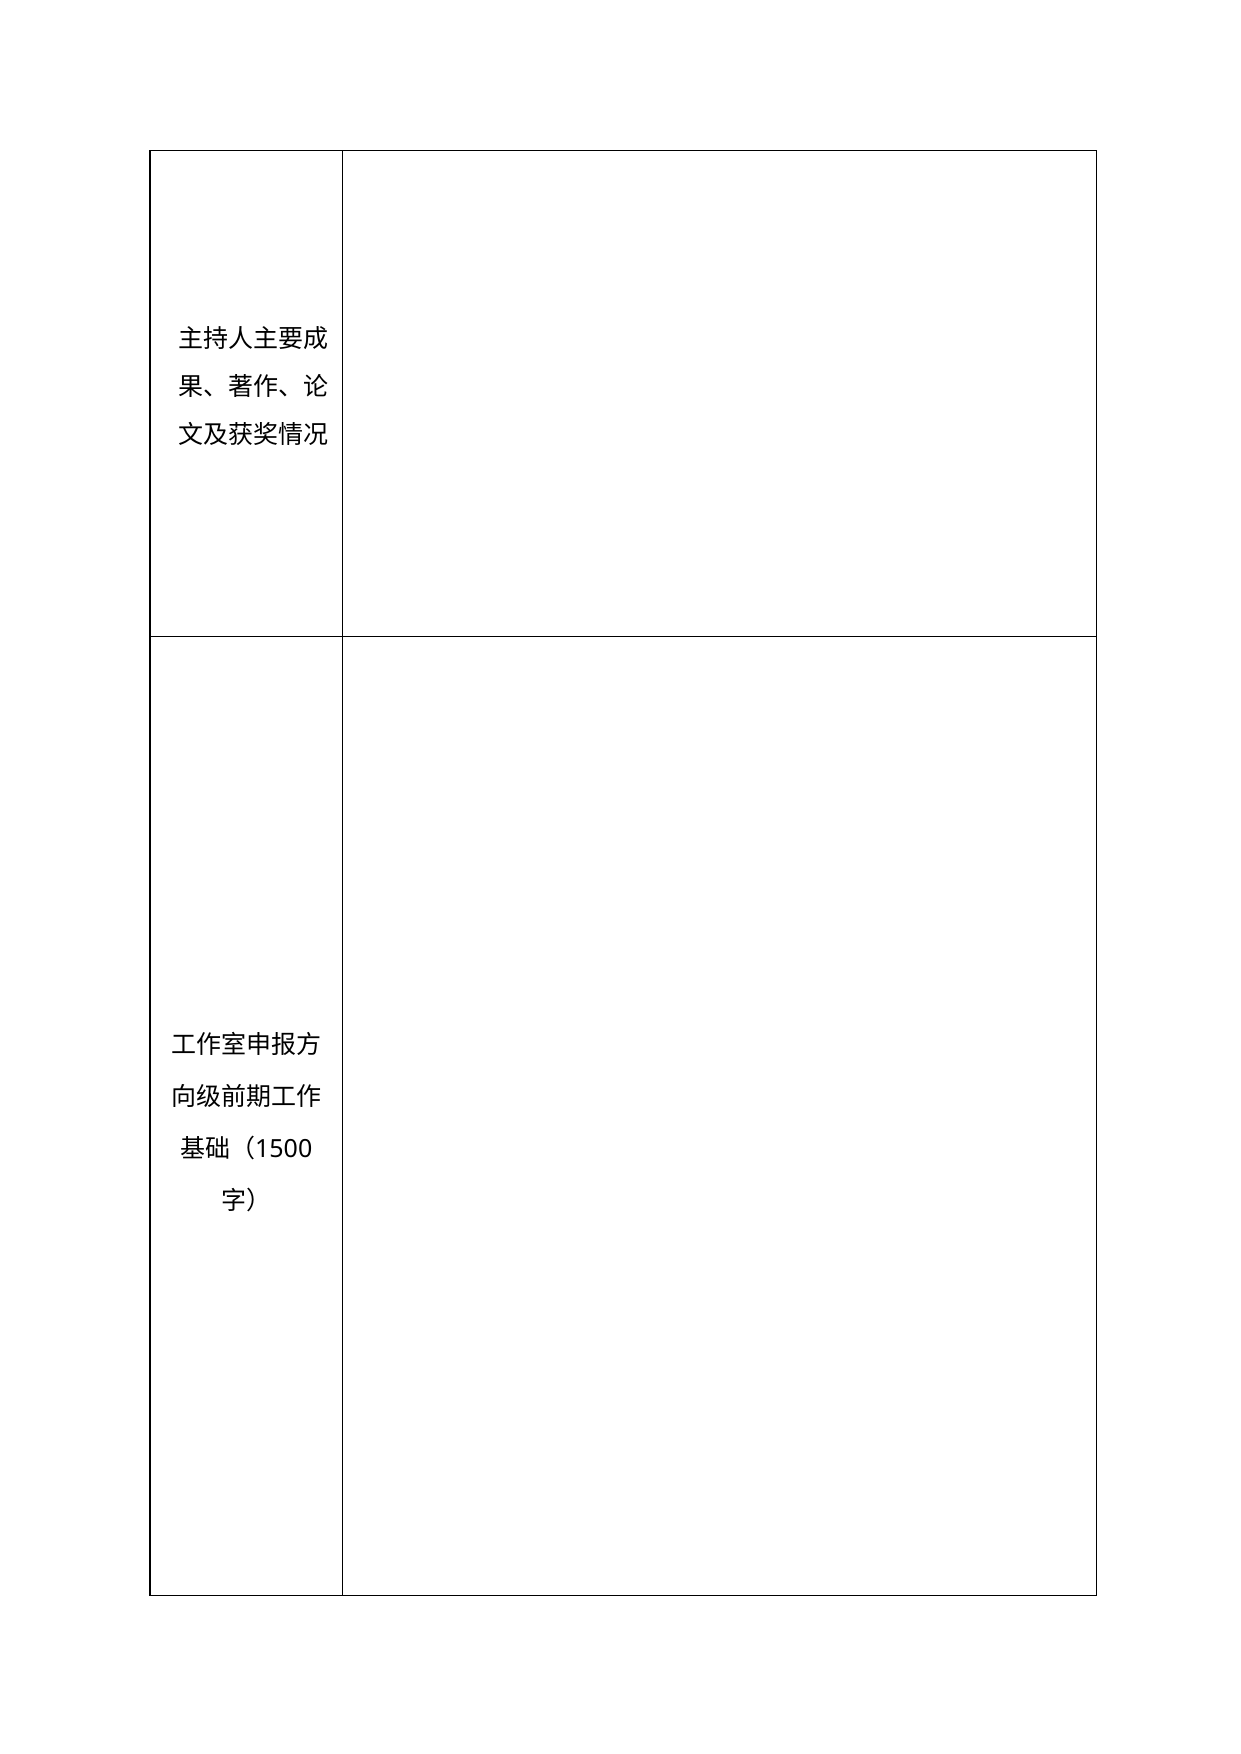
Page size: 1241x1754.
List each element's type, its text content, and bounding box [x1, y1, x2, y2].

table_cell 工作室申报方向级前期工作基础（1500字） [151, 637, 342, 1594]
table_header 主持人主要成果、著作、论文及获奖情况 [151, 151, 342, 636]
table_header [343, 151, 1096, 636]
table_cell [343, 637, 1096, 1594]
